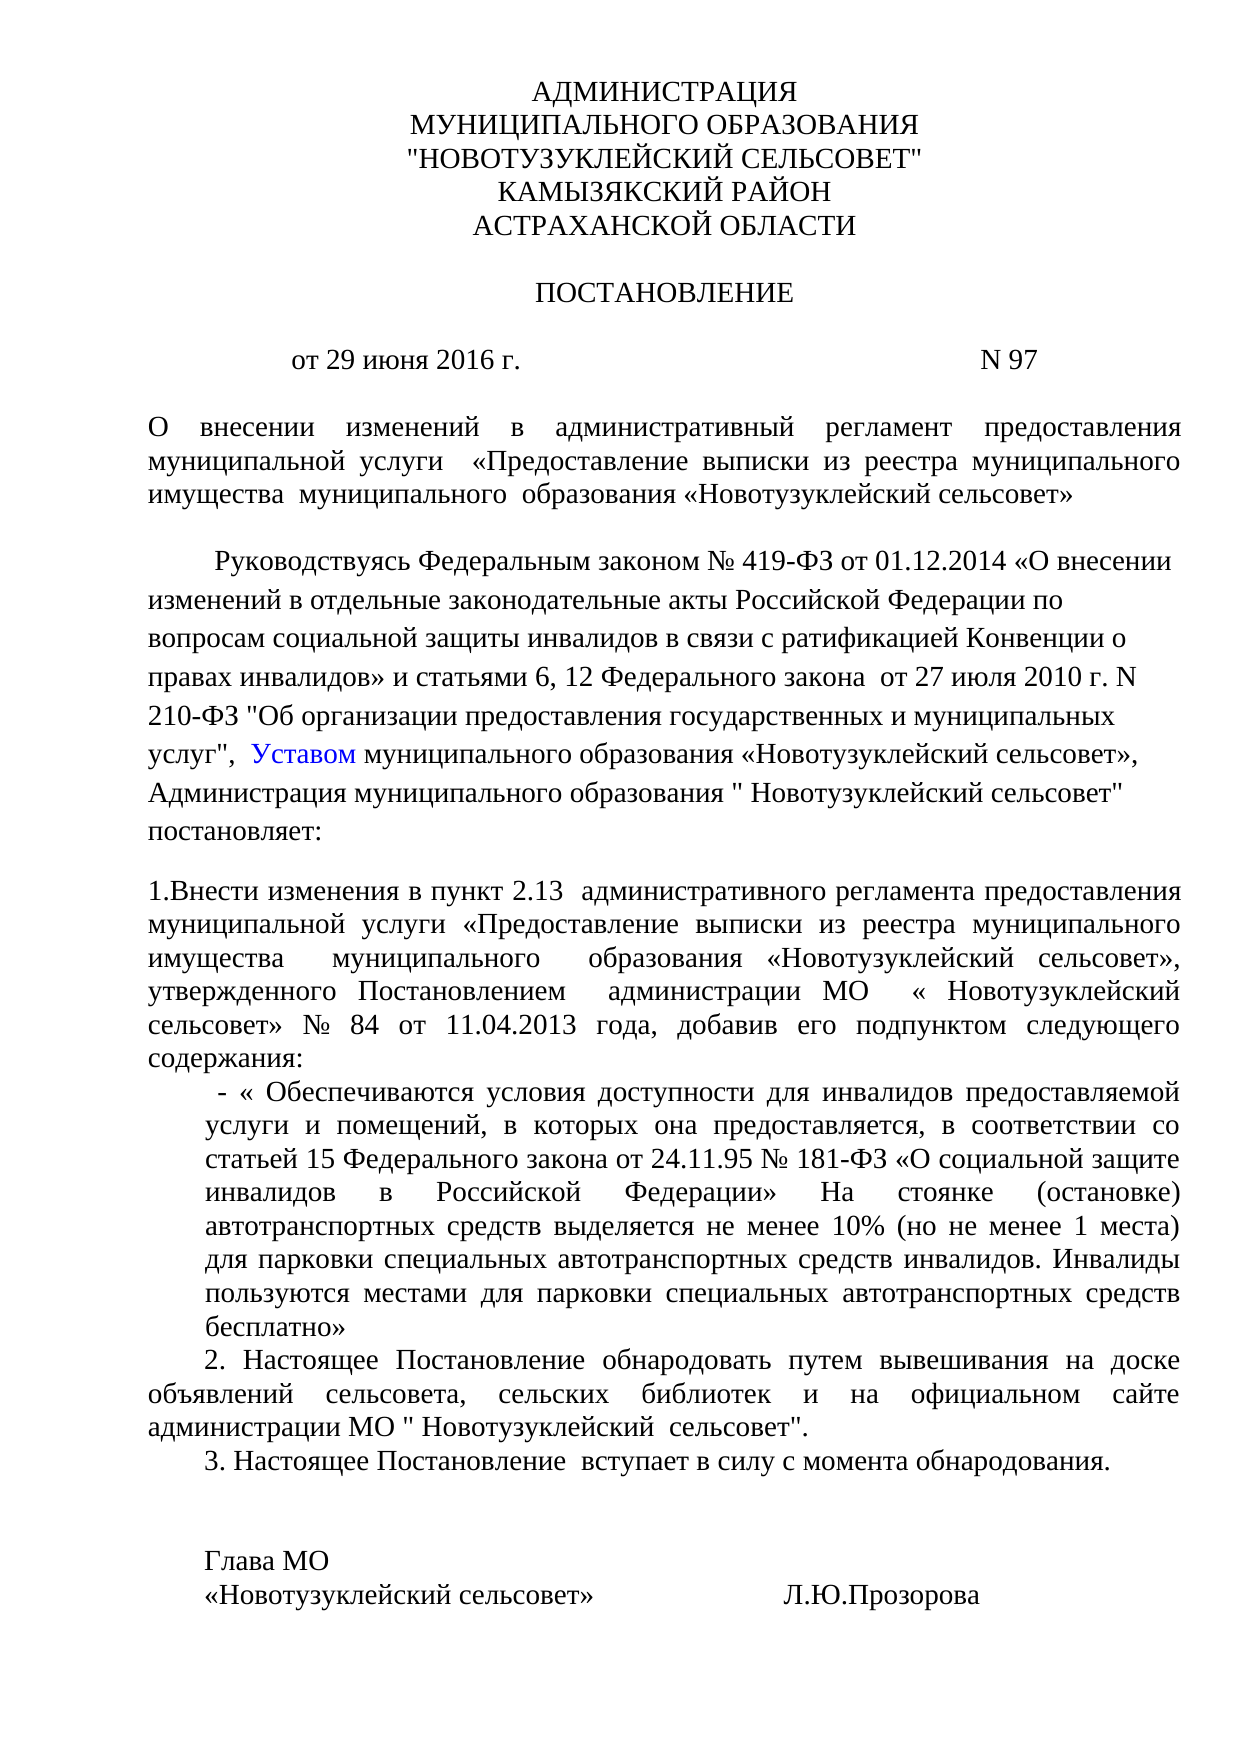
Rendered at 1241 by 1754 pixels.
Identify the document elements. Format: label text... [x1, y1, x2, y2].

text - « Обеспечиваются условия доступности для инвалидов предоставляемой услуги и помещений, в которых она предоставляется, в соответствии со статьей 15 Федерального закона от 24.11.95 № 181-ФЗ «О социальной защите инвалидов в Российской Федерации» На стоянке (остановке) автотранспортных средств выделяется не менее 10% (но не менее 1 места) для парковки специальных автотранспортных средств инвалидов. Инвалиды пользуются местами для парковки специальных автотранспортных средств бесплатно» [205, 1074, 1181, 1342]
text МУНИЦИПАЛЬНОГО ОБРАЗОВАНИЯ [148, 107, 1181, 141]
text Руководствуясь Федеральным законом № 419-ФЗ от 01.12.2014 «О внесении изменений в отдельные законодательные акты Российской Федерации по вопросам социальной защиты инвалидов в связи с ратификацией Конвенции о правах инвалидов» и статьями 6, 12 Федерального закона от 27 июля 2010 г. N 210-ФЗ "Об организации предоставления государственных и муниципальных услуг", Уставом муниципального образования «Новотузуклейский сельсовет», Администрация муниципального образования " Новотузуклейский сельсовет" постановляет: [148, 543, 1181, 847]
text 1.Внести изменения в пункт 2.13 административного регламента предоставления муниципальной услуги «Предоставление выписки из реестра муниципального имущества муниципального образования «Новотузуклейский сельсовет», утвержденного Постановлением администрации МО « Новотузуклейский сельсовет» № 84 от 11.04.2013 года, добавив его подпунктом следующего содержания: [148, 873, 1181, 1074]
text АСТРАХАНСКОЙ ОБЛАСТИ [148, 208, 1181, 242]
text 2. Настоящее Постановление обнародовать путем вывешивания на доске объявлений сельсовета, сельских библиотек и на официальном сайте администрации МО " Новотузуклейский сельсовет". [148, 1342, 1181, 1443]
text Глава МО [148, 1543, 1181, 1577]
text "НОВОТУЗУКЛЕЙСКИЙ СЕЛЬСОВЕТ" [148, 141, 1181, 174]
text КАМЫЗЯКСКИЙ РАЙОН [148, 174, 1181, 208]
text АДМИНИСТРАЦИЯ [148, 74, 1181, 107]
text 3. Настоящее Постановление вступает в силу с момента обнародования. [148, 1443, 1181, 1476]
text «Новотузуклейский сельсовет» Л.Ю.Прозорова [148, 1577, 1181, 1611]
text от 29 июня 2016 г. N 97 [148, 342, 1181, 376]
text О внесении изменений в административный регламент предоставления муниципальной услуги «Предоставление выписки из реестра муниципального имущества муниципального образования «Новотузуклейский сельсовет» [148, 409, 1181, 510]
text ПОСТАНОВЛЕНИЕ [148, 275, 1181, 309]
